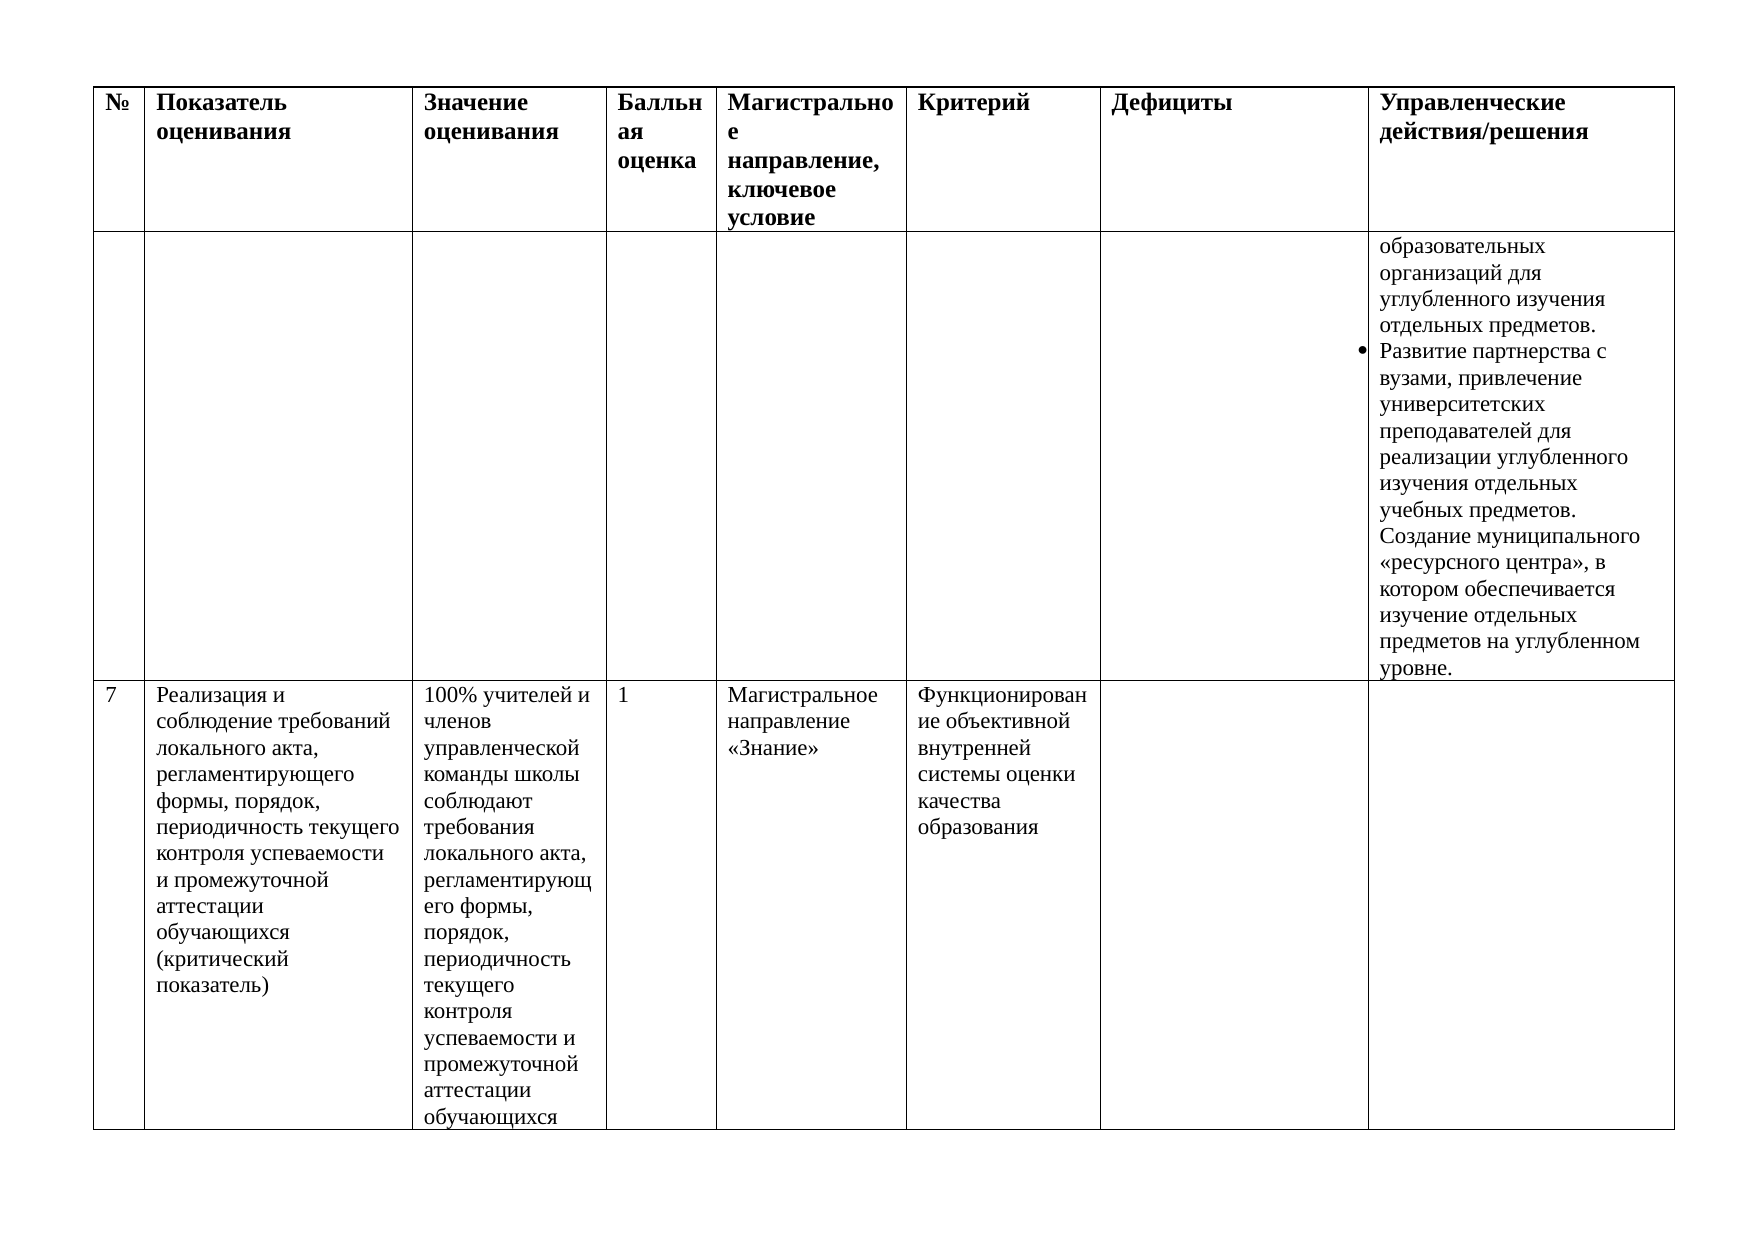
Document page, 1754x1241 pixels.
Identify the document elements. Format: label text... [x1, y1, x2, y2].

table_header Магистральное направление, ключевое условие [717, 88, 906, 231]
table_cell Магистральное направление «Знание» [717, 681, 906, 1129]
table_cell 7 [94, 681, 144, 1129]
table_cell 100% учителей и членов управленческой команды школы соблюдают требования локального акта, регламентирующего формы, порядок, периодичность текущего контроля успеваемости и промежуточной аттестации обучающихся [413, 681, 606, 1129]
table_header Критерий [907, 88, 1100, 231]
table_cell [1101, 681, 1368, 1129]
table_header Значение оценивания [413, 88, 606, 231]
table_header № [94, 88, 144, 231]
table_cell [1369, 232, 1674, 680]
table_header Показатель оценивания [145, 88, 412, 231]
table_header Дефициты [1101, 88, 1368, 231]
table_cell 1 [607, 681, 716, 1129]
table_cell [1101, 232, 1368, 680]
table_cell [907, 681, 1100, 1129]
table_cell [1369, 681, 1674, 1129]
table_header Управленческие действия/решения [1369, 88, 1674, 231]
table_cell Реализация и соблюдение требований локального акта, регламентирующего формы, порядок, периодичность текущего контроля успеваемости и промежуточной аттестации обучающихся (критический показатель) [145, 681, 412, 1129]
table_header Балльная оценка [607, 88, 716, 231]
